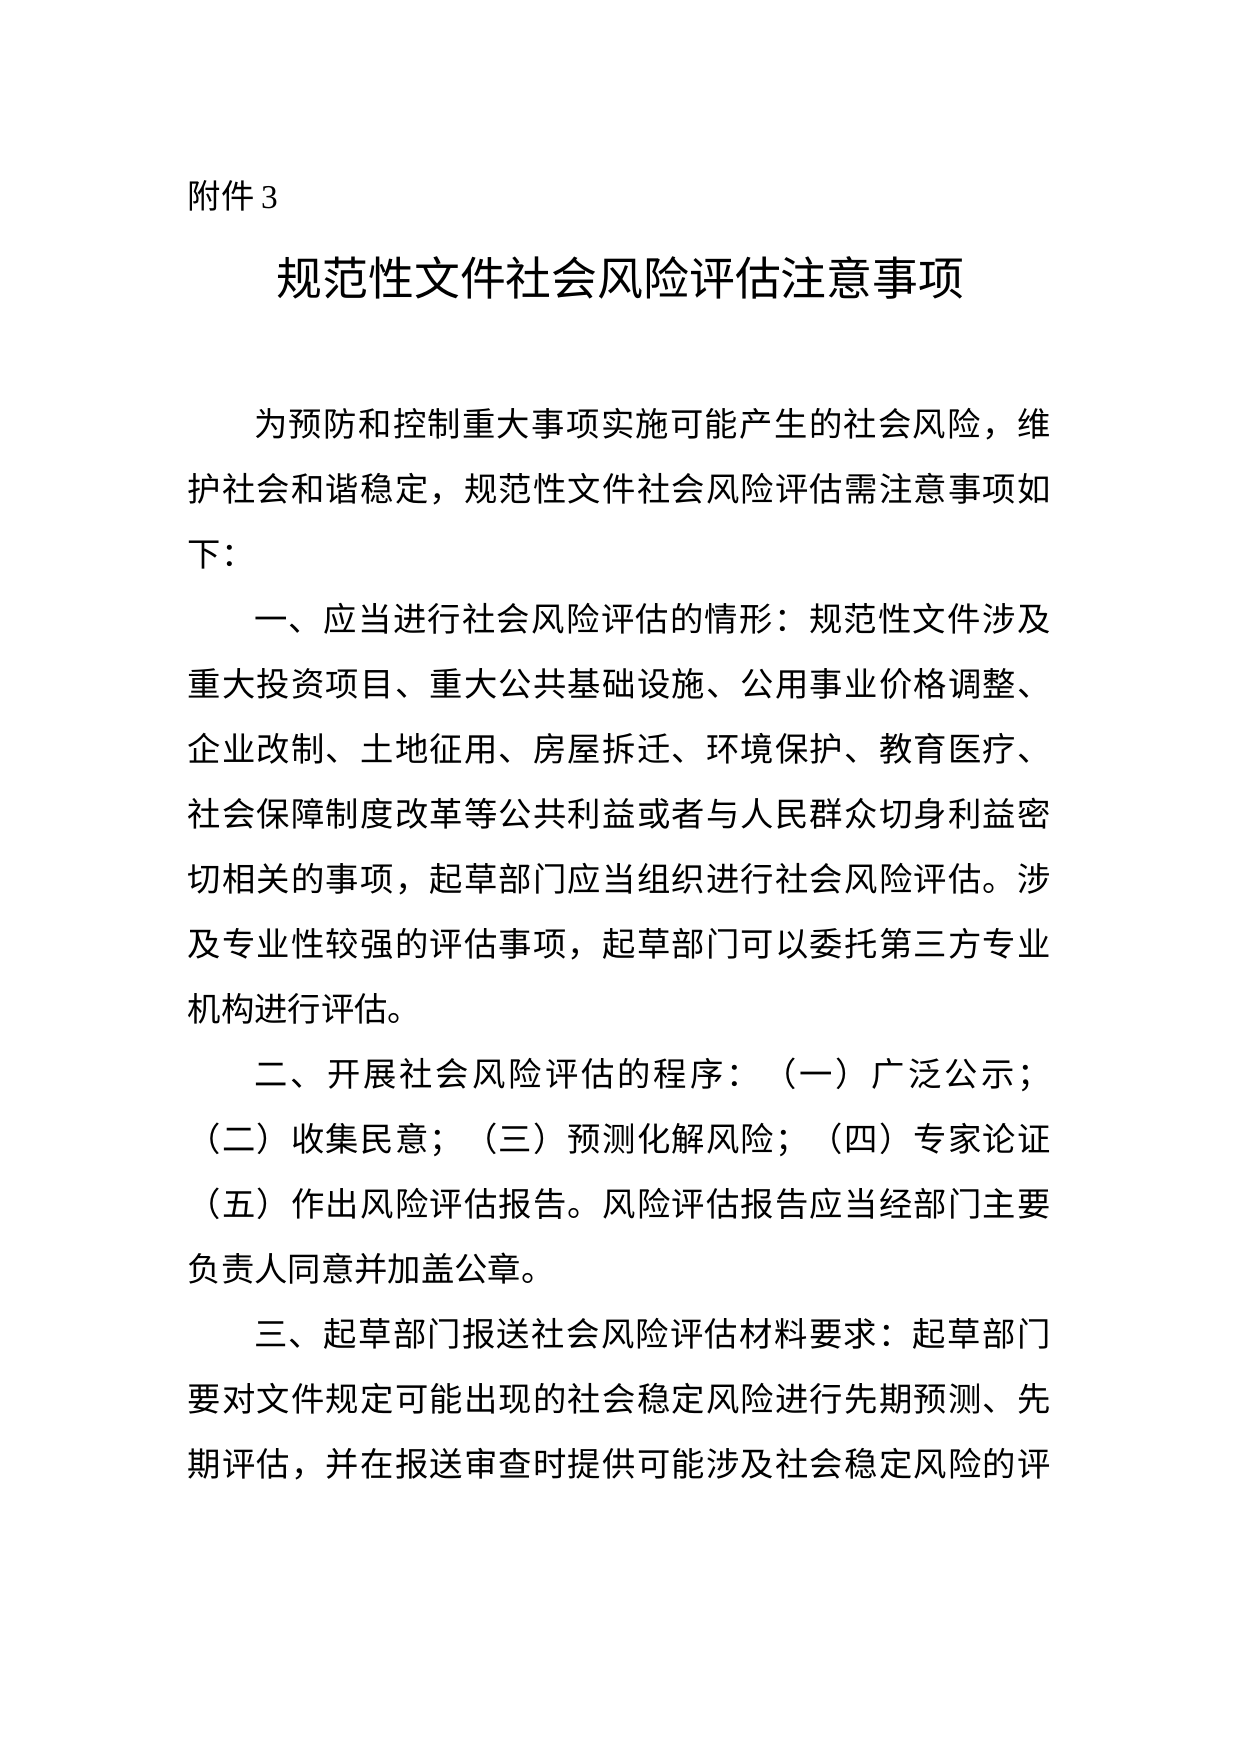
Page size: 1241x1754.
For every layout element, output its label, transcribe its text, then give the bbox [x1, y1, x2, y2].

text 一、应当进行社会风险评估的情形：规范性文件涉及重大投资项目、重大公共基础设施、公用事业价格调整、企业改制、土地征用、房屋拆迁、环境保护、教育医疗、社会保障制度改革等公共利益或者与人民群众切身利益密切相关的事项，起草部门应当组织进行社会风险评估。涉及专业性较强的评估事项，起草部门可以委托第三方专业机构进行评估。 [187, 584, 1053, 1039]
text 为预防和控制重大事项实施可能产生的社会风险，维护社会和谐稳定，规范性文件社会风险评估需注意事项如下： [187, 389, 1053, 584]
text 规范性文件社会风险评估注意事项 [187, 227, 1053, 324]
text 二、开展社会风险评估的程序：（一）广泛公示；（二）收集民意；（三）预测化解风险；（四）专家论证；（五）作出风险评估报告。风险评估报告应当经部门主要负责人同意并加盖公章。 [187, 1039, 1053, 1299]
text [187, 1299, 1053, 1494]
text 附件3 [187, 162, 1053, 227]
